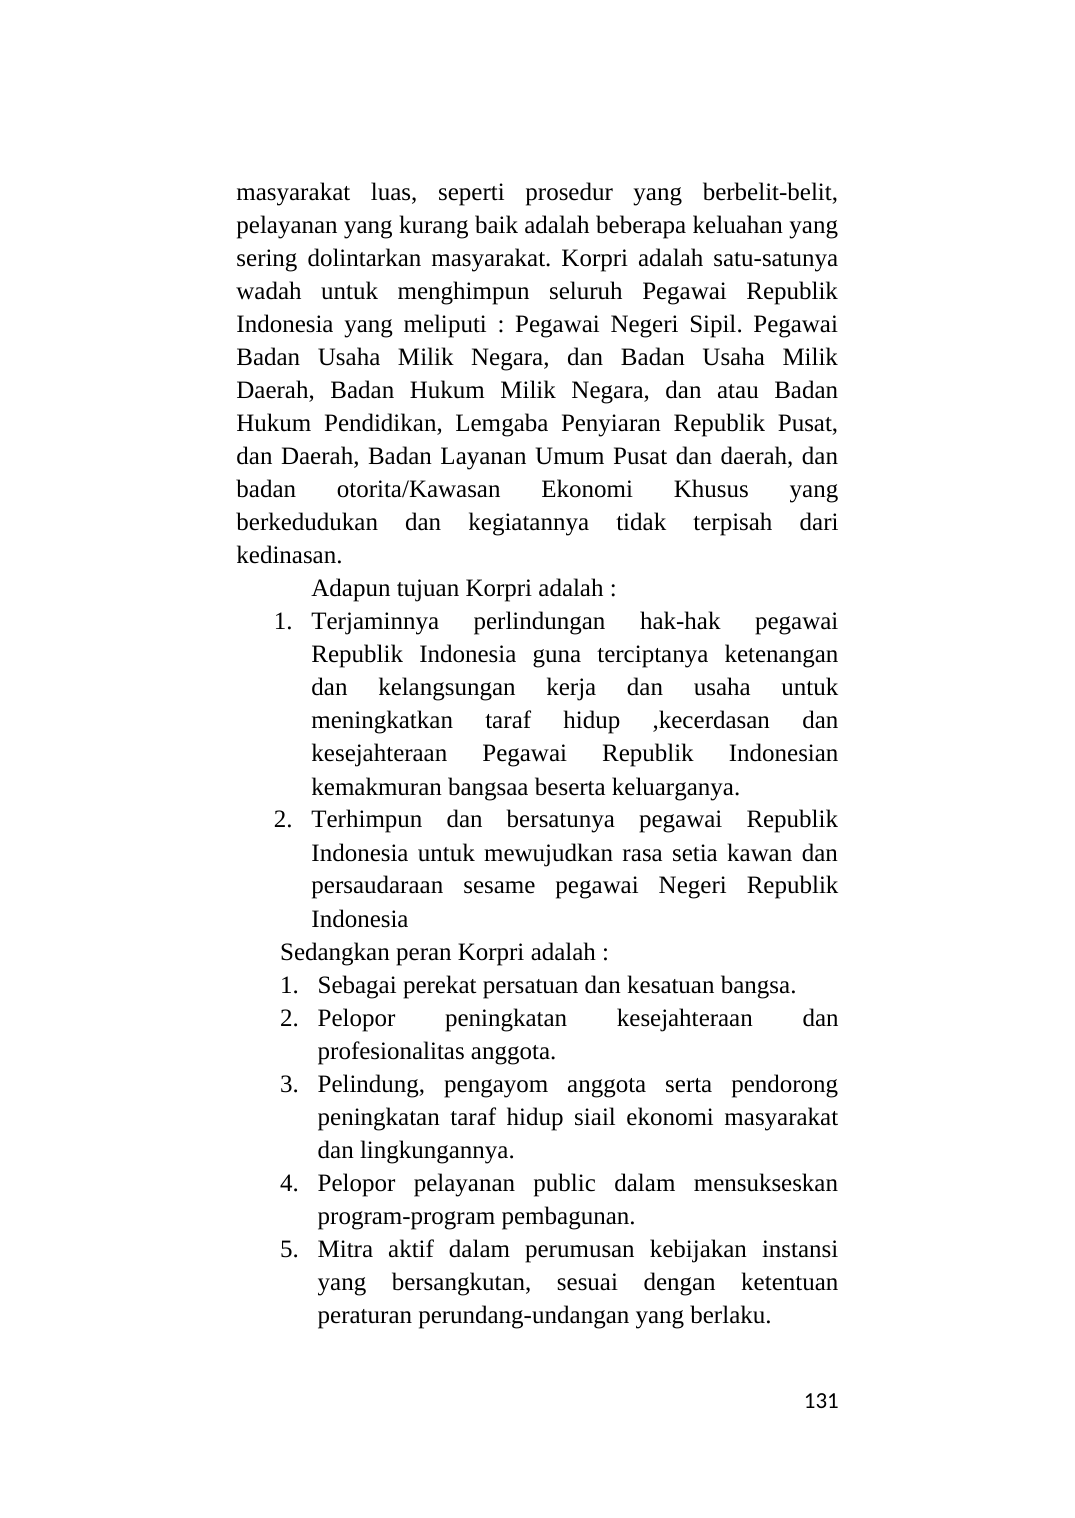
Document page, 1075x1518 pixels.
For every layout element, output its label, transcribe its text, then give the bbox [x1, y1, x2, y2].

list Adapun tujuan Korpri adalah : [236, 573, 838, 602]
list Sedangkan peran Korpri adalah : [280, 937, 838, 965]
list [236, 177, 838, 569]
list Mitra aktif dalam perumusan kebijakan instansi yang bersangkutan, sesuai dengan ketentuan peraturan perundang-undangan yang berlaku. [280, 1234, 838, 1329]
list Terhimpun dan bersatunya pegawai Republik Indonesia untuk mewujudkan rasa setia kawan dan persaudaraan sesame pegawai Negeri Republik Indonesia [274, 804, 838, 932]
list Pelopor peningkatan kesejahteraan dan profesionalitas anggota. [280, 1003, 838, 1064]
list Pelindung, pengayom anggota serta pendorong peningkatan taraf hidup siail ekonomi masyarakat dan lingkungannya. [280, 1069, 838, 1163]
list Pelopor pelayanan public dalam mensukseskan program-program pembagunan. [280, 1168, 838, 1229]
list Sebagai perekat persatuan dan kesatuan bangsa. [280, 970, 838, 998]
list Terjaminnya perlindungan hak-hak pegawai Republik Indonesia guna terciptanya ketenangan dan kelangsungan kerja dan usaha untuk meningkatkan taraf hidup ,kecerdasan dan kesejahteraan Pegawai Republik Indonesian kemakmuran bangsaa beserta keluarganya. [274, 606, 838, 800]
